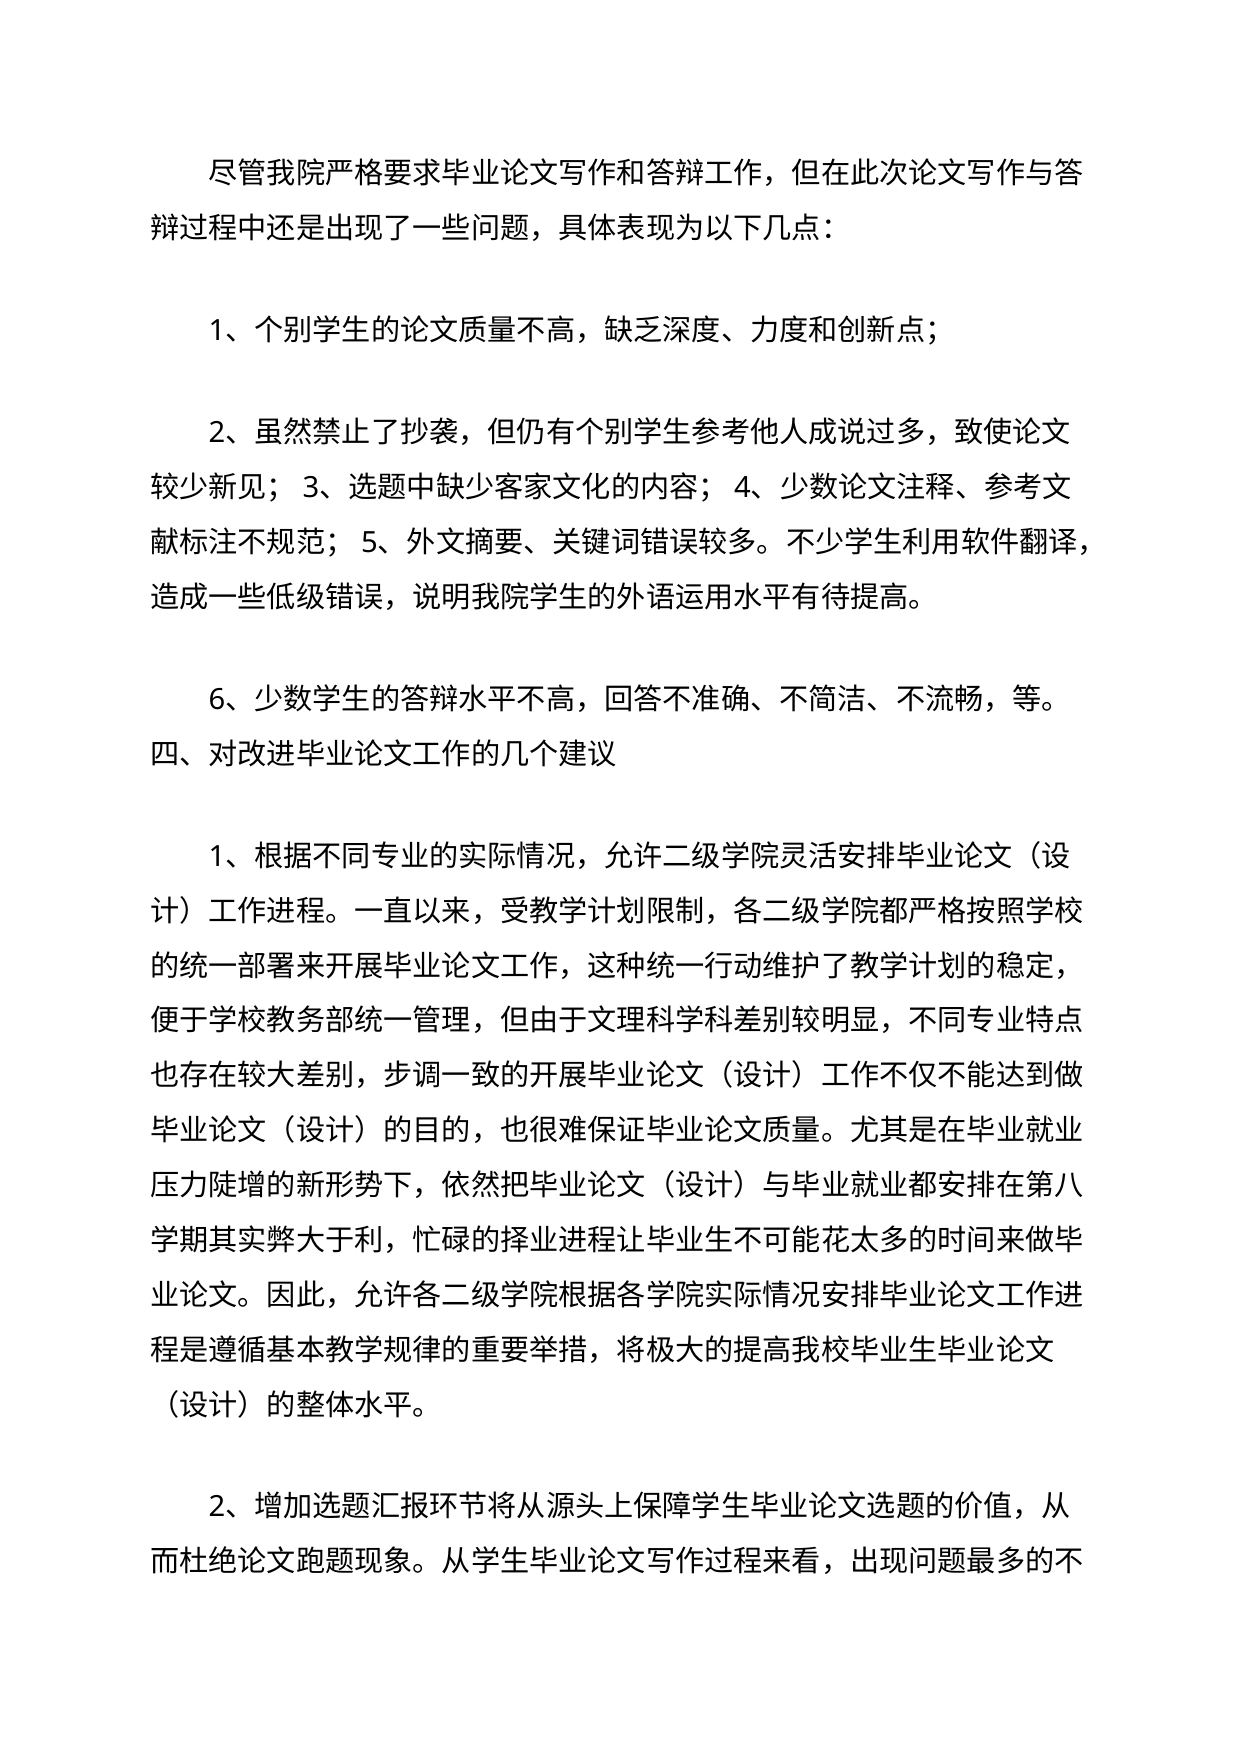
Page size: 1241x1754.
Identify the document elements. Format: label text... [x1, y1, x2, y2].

text 尽管我院严格要求毕业论文写作和答辩工作，但在此次论文写作与答辩过程中还是出现了一些问题，具体表现为以下几点： [150, 150, 1090, 247]
text 2、虽然禁止了抄袭，但仍有个别学生参考他人成说过多，致使论文较少新见； 3、选题中缺少客家文化的内容； 4、少数论文注释、参考文献标注不规范； 5、外文摘要、关键词错误较多。不少学生利用软件翻译，造成一些低级错误，说明我院学生的外语运用水平有待提高。 [150, 409, 1090, 616]
text 1、根据不同专业的实际情况，允许二级学院灵活安排毕业论文（设计）工作进程。一直以来，受教学计划限制，各二级学院都严格按照学校的统一部署来开展毕业论文工作，这种统一行动维护了教学计划的稳定，便于学校教务部统一管理，但由于文理科学科差别较明显，不同专业特点也存在较大差别，步调一致的开展毕业论文（设计）工作不仅不能达到做毕业论文（设计）的目的，也很难保证毕业论文质量。尤其是在毕业就业压力陡增的新形势下，依然把毕业论文（设计）与毕业就业都安排在第八学期其实弊大于利，忙碌的择业进程让毕业生不可能花太多的时间来做毕业论文。因此，允许各二级学院根据各学院实际情况安排毕业论文工作进程是遵循基本教学规律的重要举措，将极大的提高我校毕业生毕业论文（设计）的整体水平。 [150, 832, 1090, 1423]
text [150, 1483, 1090, 1580]
text 1、个别学生的论文质量不高，缺乏深度、力度和创新点； [150, 307, 1090, 349]
text 6、少数学生的答辩水平不高，回答不准确、不简洁、不流畅，等。 四、对改进毕业论文工作的几个建议 [150, 675, 1090, 773]
